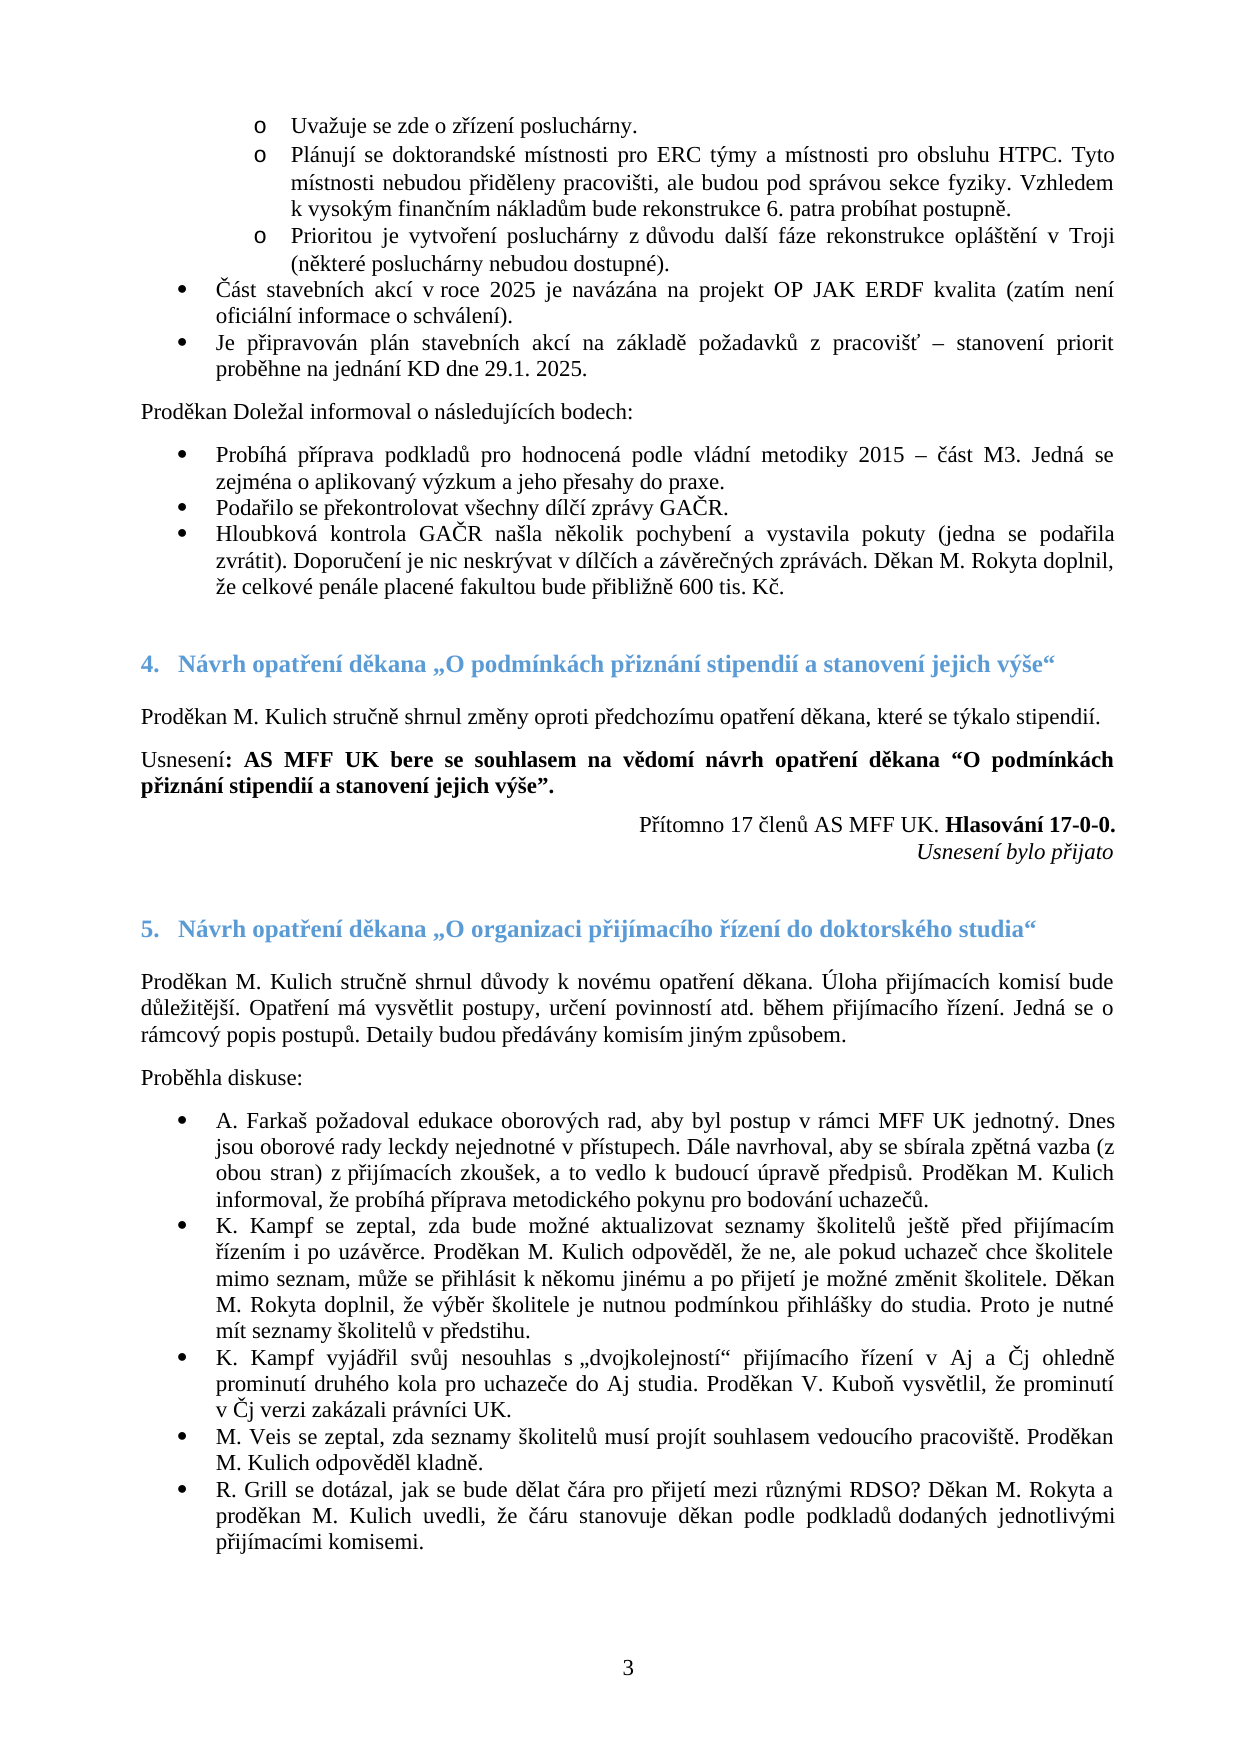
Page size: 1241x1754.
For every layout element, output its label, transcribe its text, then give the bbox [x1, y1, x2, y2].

text Proděkan M. Kulich stručně shrnul změny oproti předchozímu opatření děkana, které se týkalo stipendií. [141, 703, 1116, 729]
list Probíhá příprava podkladů pro hodnocená podle vládní metodiky 2015 – část M3. Jedná se zejména o aplikovaný výzkum a jeho přesahy do praxe. [178, 441, 1116, 494]
list Část stavebních akcí v roce 2025 je navázána na projekt OP JAK ERDF kvalita (zatím není oficiální informace o schválení). [178, 276, 1116, 329]
list Uvažuje se zde o zřízení posluchárny. [253, 112, 1116, 141]
text Proděkan Doležal informoval o následujících bodech: [141, 398, 1116, 425]
text Přítomno 17 členů AS MFF UK. Hlasování 17-0-0. [141, 811, 1116, 838]
list Plánují se doktorandské místnosti pro ERC týmy a místnosti pro obsluhu HTPC. Tyto místnosti nebudou přiděleny pracovišti, ale budou pod správou sekce fyziky. Vzhledem k vysokým finančním nákladům bude rekonstrukce 6. patra probíhat postupně. [253, 141, 1116, 222]
list A. Farkaš požadoval edukace oborových rad, aby byl postup v rámci MFF UK jednotný. Dnes jsou oborové rady leckdy nejednotné v přístupech. Dále navrhoval, aby se sbírala zpětná vazba (z obou stran) z přijímacích zkoušek, a to vedlo k budoucí úpravě předpisů. Proděkan M. Kulich informoval, že probíhá příprava metodického pokynu pro bodování uchazečů. [178, 1107, 1116, 1212]
list K. Kampf vyjádřil svůj nesouhlas s „dvojkolejností“ přijímacího řízení v Aj a Čj ohledně prominutí druhého kola pro uchazeče do Aj studia. Proděkan V. Kuboň vysvětlil, že prominutí v Čj verzi zakázali právníci UK. [178, 1344, 1116, 1423]
list M. Veis se zeptal, zda seznamy školitelů musí projít souhlasem vedoucího pracoviště. Proděkan M. Kulich odpověděl kladně. [178, 1423, 1116, 1476]
text Proběhla diskuse: [141, 1064, 1116, 1090]
subtitle Návrh opatření děkana „O organizaci přijímacího řízení do doktorského studia“ [141, 914, 1116, 943]
list Prioritou je vytvoření posluchárny z důvodu další fáze rekonstrukce opláštění v Troji (některé posluchárny nebudou dostupné). [253, 222, 1116, 276]
list R. Grill se dotázal, jak se bude dělat čára pro přijetí mezi různými RDSO? Děkan M. Rokyta a proděkan M. Kulich uvedli, že čáru stanovuje děkan podle podkladů dodaných jednotlivými přijímacími komisemi. [178, 1476, 1116, 1555]
subtitle Návrh opatření děkana „O podmínkách přiznání stipendií a stanovení jejich výše“ [141, 649, 1116, 678]
text Proděkan M. Kulich stručně shrnul důvody k novému opatření děkana. Úloha přijímacích komisí bude důležitější. Opatření má vysvětlit postupy, určení povinností atd. během přijímacího řízení. Jedná se o rámcový popis postupů. Detaily budou předávány komisím jiným způsobem. [141, 968, 1116, 1047]
list Hloubková kontrola GAČR našla několik pochybení a vystavila pokuty (jedna se podařila zvrátit). Doporučení je nic neskrývat v dílčích a závěrečných zprávách. Děkan M. Rokyta doplnil, že celkové penále placené fakultou bude přibližně 600 tis. Kč. [178, 520, 1116, 599]
text Usnesení: AS MFF UK bere se souhlasem na vědomí návrh opatření děkana “O podmínkách přiznání stipendií a stanovení jejich výše”. [141, 746, 1116, 799]
text Usnesení bylo přijato [141, 838, 1116, 864]
list Podařilo se překontrolovat všechny dílčí zprávy GAČR. [178, 494, 1116, 520]
list Je připravován plán stavebních akcí na základě požadavků z pracovišť – stanovení priorit proběhne na jednání KD dne 29.1. 2025. [178, 329, 1116, 382]
list K. Kampf se zeptal, zda bude možné aktualizovat seznamy školitelů ještě před přijímacím řízením i po uzávěrce. Proděkan M. Kulich odpověděl, že ne, ale pokud uchazeč chce školitele mimo seznam, může se přihlásit k někomu jinému a po přijetí je možné změnit školitele. Děkan M. Rokyta doplnil, že výběr školitele je nutnou podmínkou přihlášky do studia. Proto je nutné mít seznamy školitelů v předstihu. [178, 1212, 1116, 1344]
